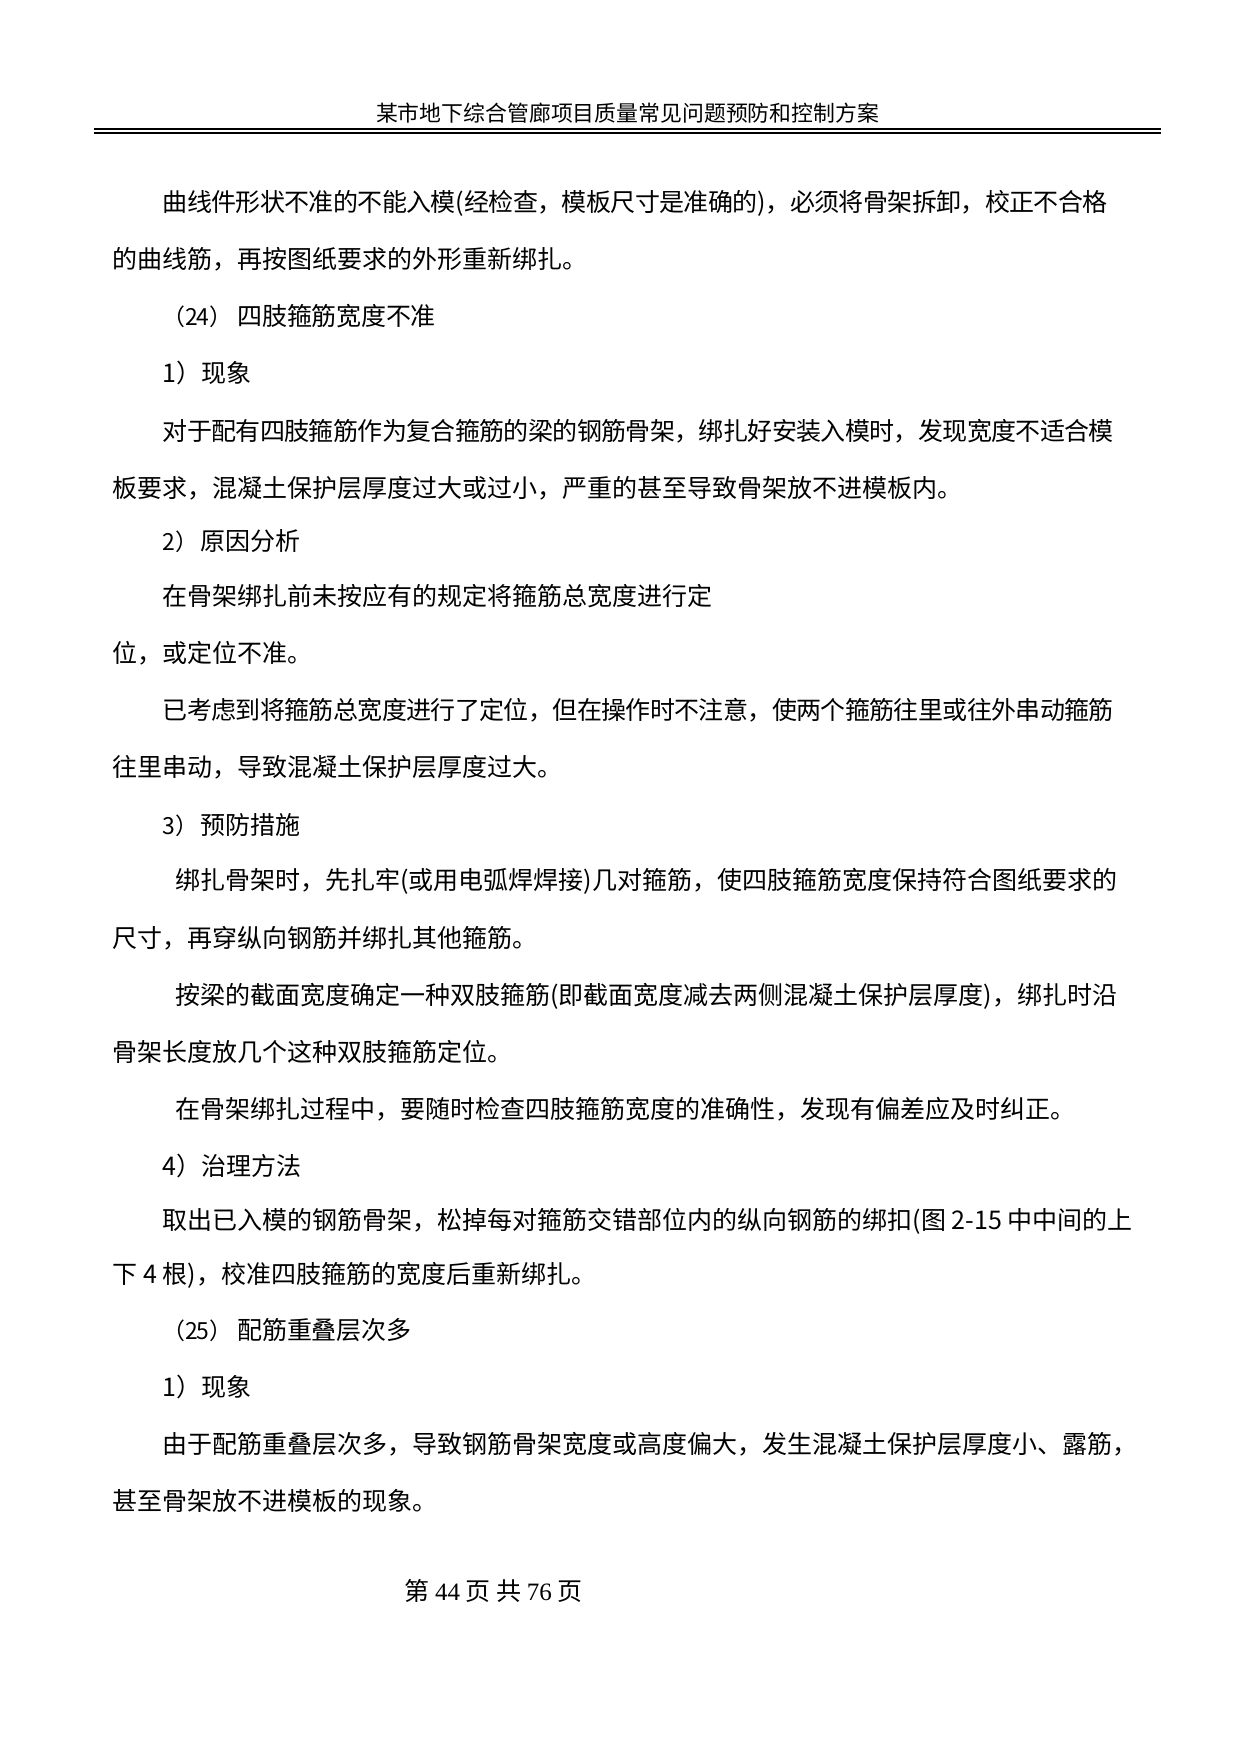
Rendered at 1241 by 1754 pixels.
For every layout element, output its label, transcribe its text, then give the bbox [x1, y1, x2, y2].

text 在骨架绑扎过程中，要随时检查四肢箍筋宽度的准确性，发现有偏差应及时纠正。4）治理方法 [162, 1090, 1075, 1183]
text 已考虑到将箍筋总宽度进行了定位，但在操作时不注意，使两个箍筋往里或往外串动箍筋往里串动，导致混凝土保护层厚度过大。 [112, 691, 1128, 784]
list 四肢箍筋宽度不准1）现象 [162, 296, 438, 390]
list 预防措施 [162, 806, 1153, 842]
text 对于配有四肢箍筋作为复合箍筋的梁的钢筋骨架，绑扎好安装入模时，发现宽度不适合模板要求，混凝土保护层厚度过大或过小，严重的甚至导致骨架放不进模板内。 [112, 411, 1128, 504]
text 由于配筋重叠层次多，导致钢筋骨架宽度或高度偏大，发生混凝土保护层厚度小、露筋， 甚至骨架放不进模板的现象。 [112, 1424, 1138, 1518]
text 下 4 根)，校准四肢箍筋的宽度后重新绑扎。 [112, 1255, 1153, 1291]
text 在骨架绑扎前未按应有的规定将箍筋总宽度进行定位，或定位不准。 [112, 576, 713, 669]
text 曲线件形状不准的不能入模(经检查，模板尺寸是准确的)，必须将骨架拆卸，校正不合格的曲线筋，再按图纸要求的外形重新绑扎。 [112, 182, 1128, 276]
text 取出已入模的钢筋骨架，松掉每对箍筋交错部位内的纵向钢筋的绑扣(图 2-15 中中间的上 [162, 1204, 1153, 1236]
list 原因分析 [162, 525, 1153, 557]
list 配筋重叠层次多1）现象 [162, 1310, 413, 1403]
text 绑扎骨架时，先扎牢(或用电弧焊焊接)几对箍筋，使四肢箍筋宽度保持符合图纸要求的尺寸，再穿纵向钢筋并绑扎其他箍筋。 [112, 861, 1125, 954]
text 按梁的截面宽度确定一种双肢箍筋(即截面宽度减去两侧混凝土保护层厚度)，绑扎时沿骨架长度放几个这种双肢箍筋定位。 [112, 975, 1125, 1069]
